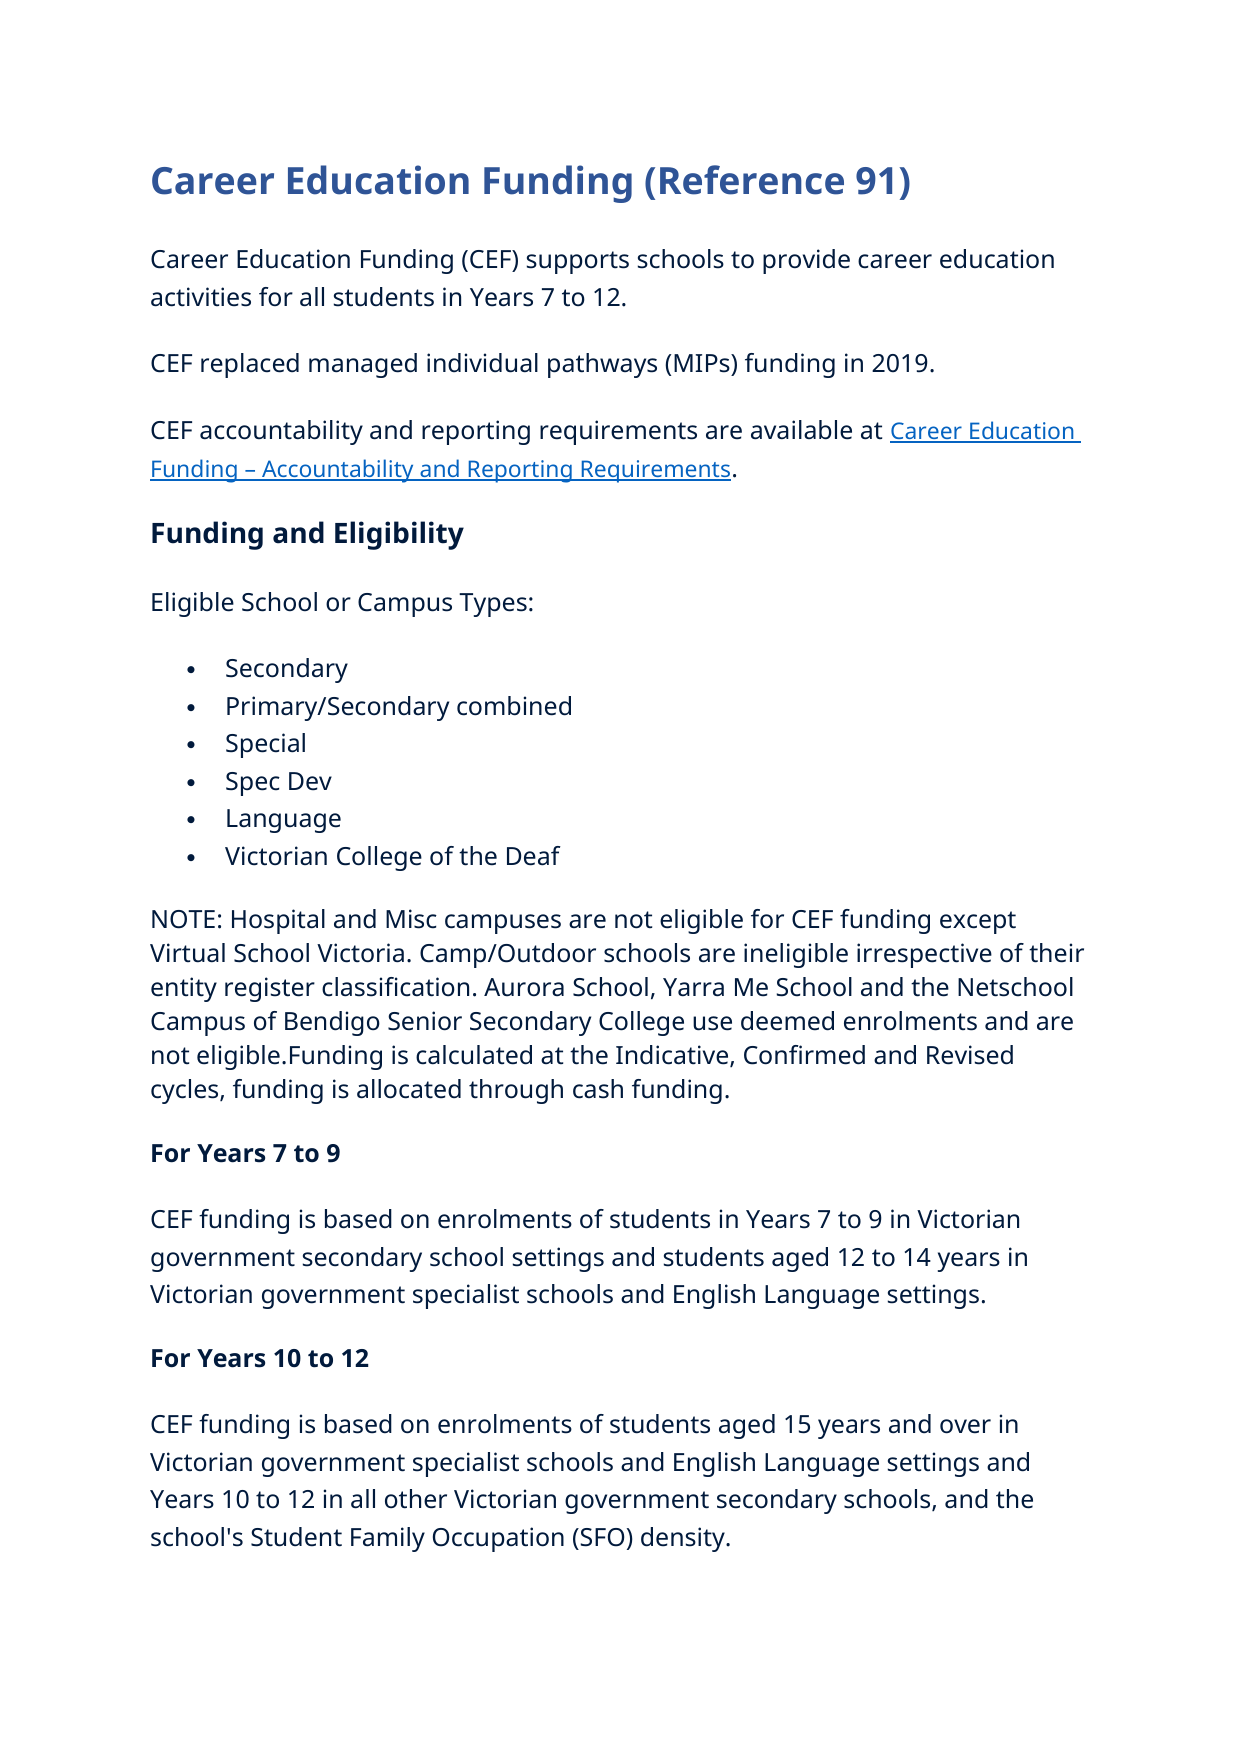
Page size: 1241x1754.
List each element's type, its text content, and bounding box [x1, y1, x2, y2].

text CEF accountability and reporting requirements are available at Career Education Funding – Accountability and Reporting Requirements. [150, 409, 1090, 484]
text Career Education Funding (CEF) supports schools to provide career education activities for all students in Years 7 to 12. [150, 238, 1090, 313]
text CEF funding is based on enrolments of students aged 15 years and over in Victorian government specialist schools and English Language settings and Years 10 to 12 in all other Victorian government secondary schools, and the school's Student Family Occupation (SFO) density. [150, 1403, 1090, 1553]
subtitle Career Education Funding (Reference 91) [150, 154, 1090, 205]
text NOTE: Hospital and Misc campuses are not eligible for CEF funding except Virtual School Victoria. Camp/Outdoor schools are ineligible irrespective of their entity register classification. Aurora School, Yarra Me School and the Netschool Campus of Bendigo Senior Secondary College use deemed enrolments and are not eligible.Funding is calculated at the Indicative, Confirmed and Revised cycles, funding is allocated through cash funding. [150, 902, 1090, 1106]
text Eligible School or Campus Types: [150, 581, 1090, 618]
list Special [187, 723, 1090, 760]
text For Years 7 to 9 [150, 1135, 1090, 1169]
text For Years 10 to 12 [150, 1340, 1090, 1374]
list Victorian College of the Deaf [187, 835, 1090, 873]
list Primary/Secondary combined [187, 685, 1090, 723]
text Funding and Eligibility [150, 513, 1090, 552]
list Secondary [187, 648, 1090, 685]
text CEF funding is based on enrolments of students in Years 7 to 9 in Victorian government secondary school settings and students aged 12 to 14 years in Victorian government specialist schools and English Language settings. [150, 1198, 1090, 1311]
text CEF replaced managed individual pathways (MIPs) funding in 2019. [150, 343, 1090, 380]
list Spec Dev [187, 760, 1090, 798]
list Language [187, 798, 1090, 835]
